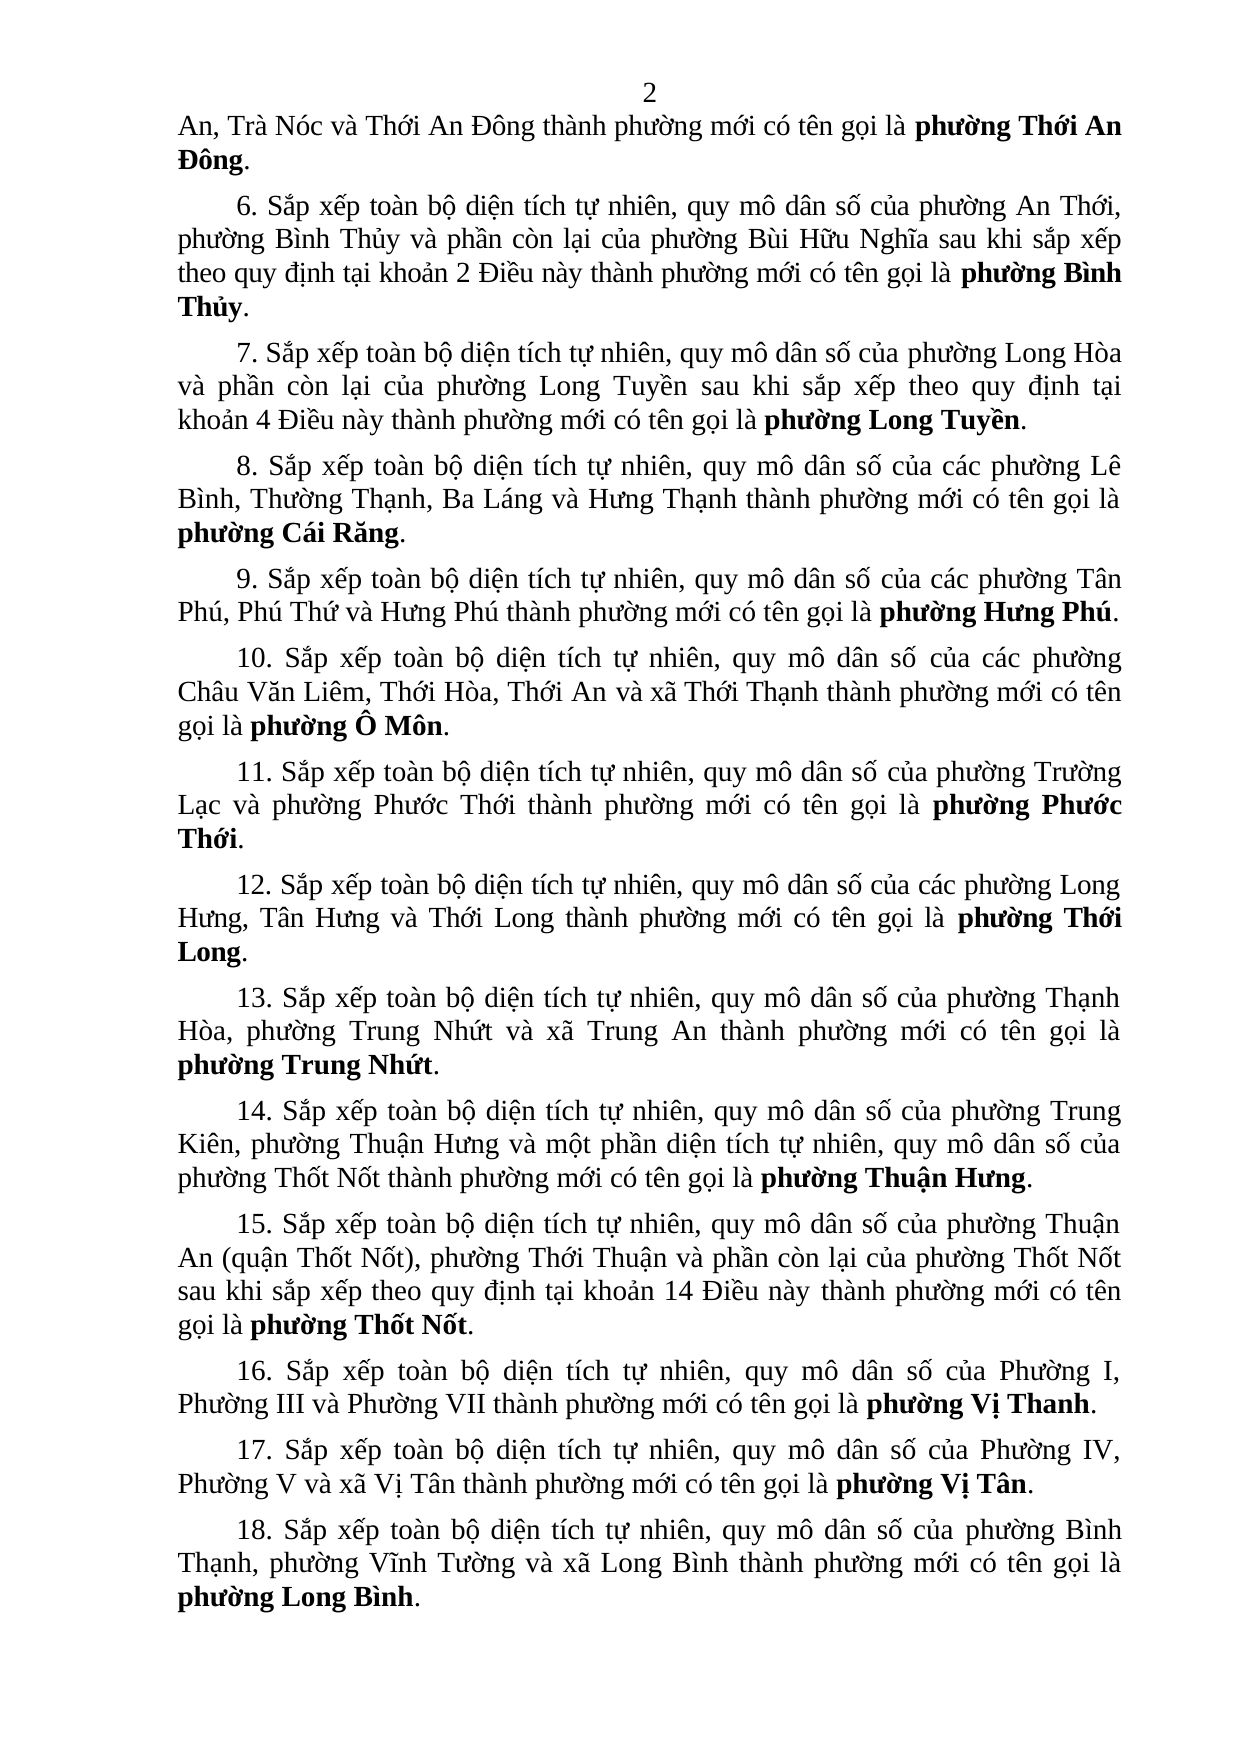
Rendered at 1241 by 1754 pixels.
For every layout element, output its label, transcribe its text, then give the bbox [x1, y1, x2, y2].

text 7. Sắp xếp toàn bộ diện tích tự nhiên, quy mô dân số của phường Long Hòa và phần còn lại của phường Long Tuyền sau khi sắp xếp theo quy định tại khoản 4 Điều này thành phường mới có tên gọi là phường Long Tuyền. [177, 335, 1122, 435]
text 11. Sắp xếp toàn bộ diện tích tự nhiên, quy mô dân số của phường Trường Lạc và phường Phước Thới thành phường mới có tên gọi là phường Phước Thới. [177, 754, 1122, 854]
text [177, 108, 1122, 176]
text 14. Sắp xếp toàn bộ diện tích tự nhiên, quy mô dân số của phường Trung Kiên, phường Thuận Hưng và một phần diện tích tự nhiên, quy mô dân số của phường Thốt Nốt thành phường mới có tên gọi là phường Thuận Hưng. [177, 1093, 1122, 1194]
text 18. Sắp xếp toàn bộ diện tích tự nhiên, quy mô dân số của phường Bình Thạnh, phường Vĩnh Tường và xã Long Bình thành phường mới có tên gọi là phường Long Bình. [177, 1512, 1122, 1613]
text 9. Sắp xếp toàn bộ diện tích tự nhiên, quy mô dân số của các phường Tân Phú, Phú Thứ và Hưng Phú thành phường mới có tên gọi là phường Hưng Phú. [177, 561, 1122, 628]
text 10. Sắp xếp toàn bộ diện tích tự nhiên, quy mô dân số của các phường Châu Văn Liêm, Thới Hòa, Thới An và xã Thới Thạnh thành phường mới có tên gọi là phường Ô Môn. [177, 641, 1122, 741]
text 8. Sắp xếp toàn bộ diện tích tự nhiên, quy mô dân số của các phường Lê Bình, Thường Thạnh, Ba Láng và Hưng Thạnh thành phường mới có tên gọi là phường Cái Răng. [177, 448, 1122, 548]
text 15. Sắp xếp toàn bộ diện tích tự nhiên, quy mô dân số của phường Thuận An (quận Thốt Nốt), phường Thới Thuận và phần còn lại của phường Thốt Nốt sau khi sắp xếp theo quy định tại khoản 14 Điều này thành phường mới có tên gọi là phường Thốt Nốt. [177, 1206, 1122, 1340]
text 16. Sắp xếp toàn bộ diện tích tự nhiên, quy mô dân số của Phường I, Phường III và Phường VII thành phường mới có tên gọi là phường Vị Thanh. [177, 1353, 1122, 1420]
text 6. Sắp xếp toàn bộ diện tích tự nhiên, quy mô dân số của phường An Thới, phường Bình Thủy và phần còn lại của phường Bùi Hữu Nghĩa sau khi sắp xếp theo quy định tại khoản 2 Điều này thành phường mới có tên gọi là phường Bình Thủy. [177, 188, 1122, 322]
text 13. Sắp xếp toàn bộ diện tích tự nhiên, quy mô dân số của phường Thạnh Hòa, phường Trung Nhứt và xã Trung An thành phường mới có tên gọi là phường Trung Nhứt. [177, 980, 1122, 1081]
text 12. Sắp xếp toàn bộ diện tích tự nhiên, quy mô dân số của các phường Long Hưng, Tân Hưng và Thới Long thành phường mới có tên gọi là phường Thới Long. [177, 867, 1122, 967]
text 17. Sắp xếp toàn bộ diện tích tự nhiên, quy mô dân số của Phường IV, Phường V và xã Vị Tân thành phường mới có tên gọi là phường Vị Tân. [177, 1432, 1122, 1499]
